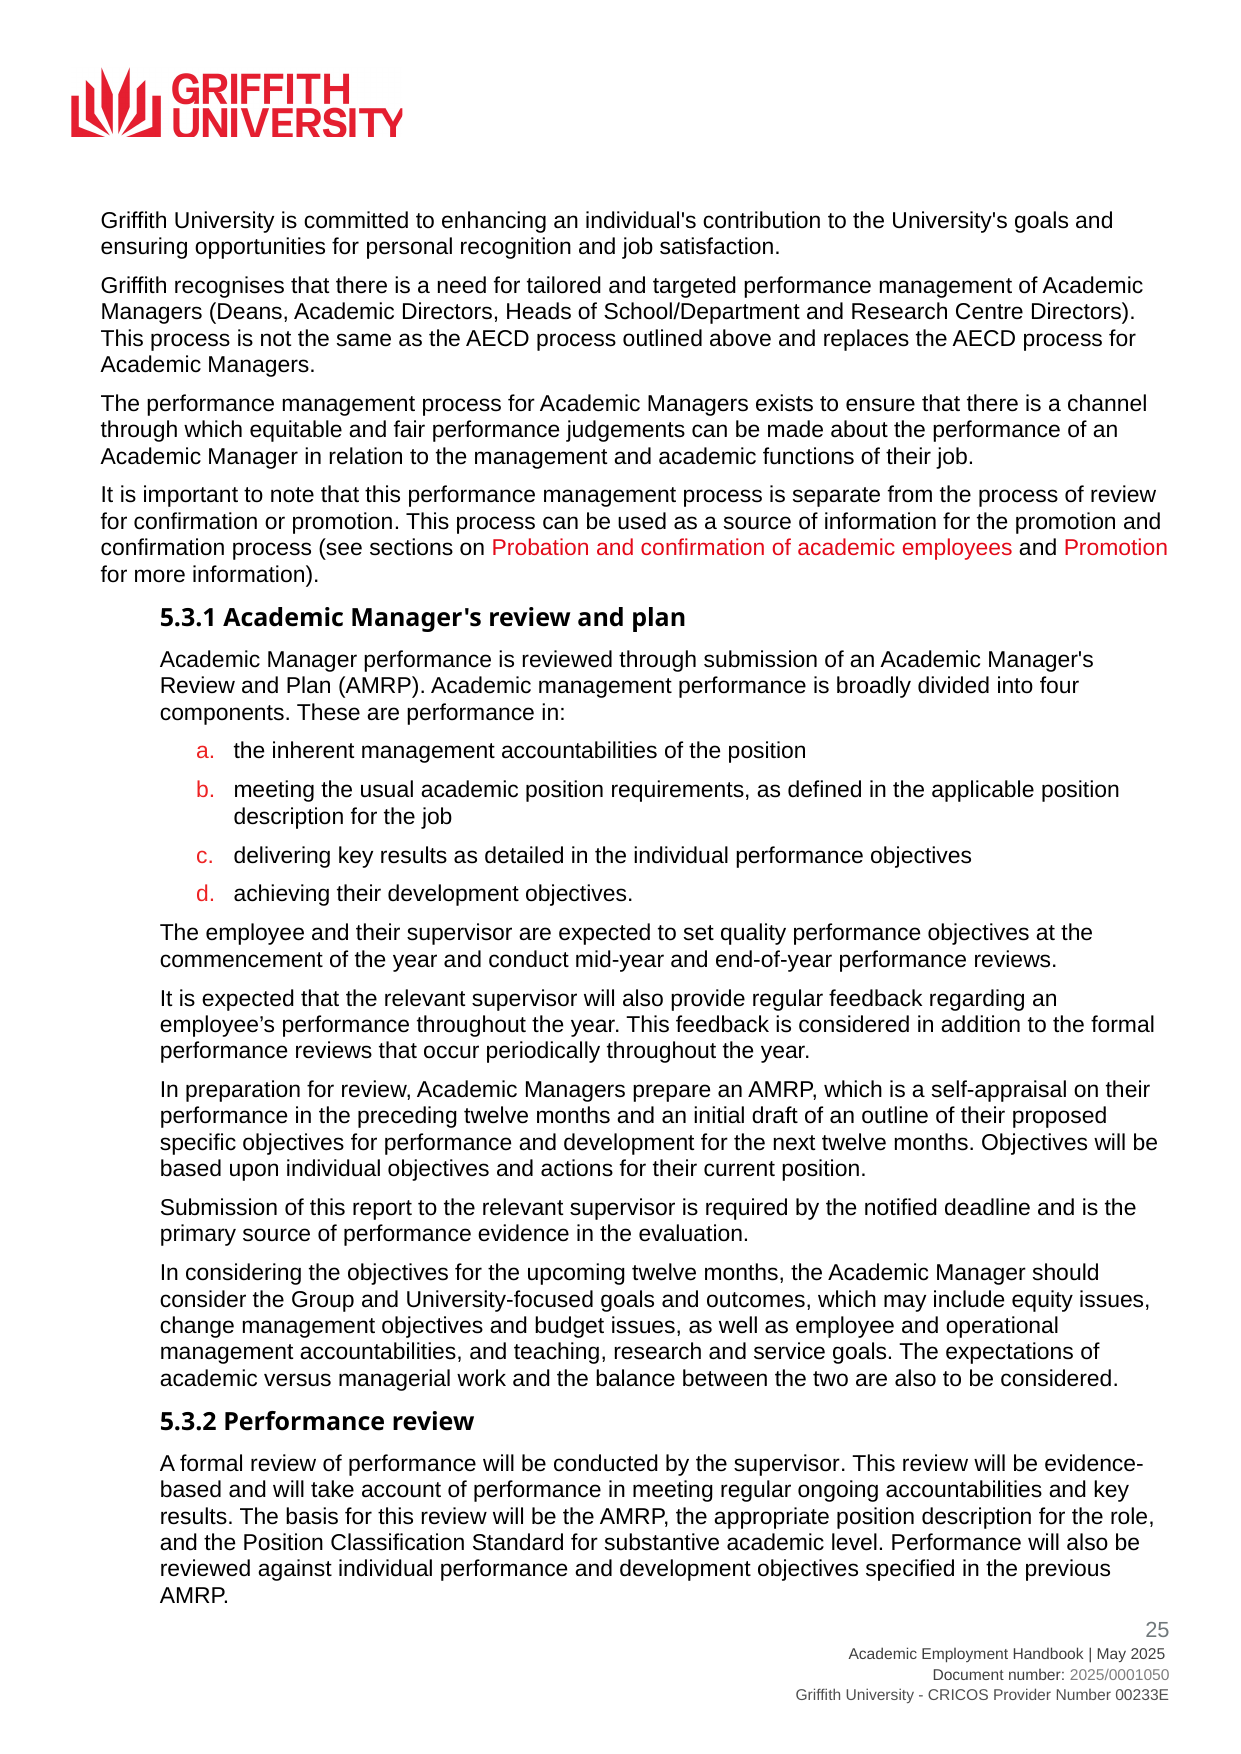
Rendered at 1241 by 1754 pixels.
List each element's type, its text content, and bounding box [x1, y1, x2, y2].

picture [70, 67, 402, 137]
text It is important to note that this performance management process is separate from the process of review for confirmation or promotion. This process can be used as a source of information for the promotion and confirmation process (see sections on Probation and confirmation of academic employees and Promotion for more information). [100, 481, 1169, 587]
subtitle Performance review [159, 1403, 1169, 1437]
list delivering key results as detailed in the individual performance objectives [196, 842, 1169, 868]
text The performance management process for Academic Managers exists to ensure that there is a channel through which equitable and fair performance judgements can be made about the performance of an Academic Manager in relation to the management and academic functions of their job. [100, 390, 1169, 469]
subtitle Academic Manager's review and plan [159, 599, 1169, 633]
list meeting the usual academic position requirements, as defined in the applicable position description for the job [196, 776, 1169, 829]
text In considering the objectives for the upcoming twelve months, the Academic Manager should consider the Group and University-focused goals and outcomes, which may include equity issues, change management objectives and budget issues, as well as employee and operational management accountabilities, and teaching, research and service goals. The expectations of academic versus managerial work and the balance between the two are also to be considered. [159, 1259, 1169, 1391]
text The employee and their supervisor are expected to set quality performance objectives at the commencement of the year and conduct mid-year and end-of-year performance reviews. [159, 919, 1169, 972]
text It is expected that the relevant supervisor will also provide regular feedback regarding an employee’s performance throughout the year. This feedback is considered in addition to the formal performance reviews that occur periodically throughout the year. [159, 984, 1169, 1063]
list achieving their development objectives. [196, 880, 1169, 907]
text Griffith University is committed to enhancing an individual's contribution to the University's goals and ensuring opportunities for personal recognition and job satisfaction. [100, 207, 1169, 259]
text In preparation for review, Academic Managers prepare an AMRP, which is a self-appraisal on their performance in the preceding twelve months and an initial draft of an outline of their proposed specific objectives for performance and development for the next twelve months. Objectives will be based upon individual objectives and actions for their current position. [159, 1076, 1169, 1181]
text Griffith recognises that there is a need for tailored and targeted performance management of Academic Managers (Deans, Academic Directors, Heads of School/Department and Research Centre Directors). This process is not the same as the AECD process outlined above and replaces the AECD process for Academic Managers. [100, 272, 1169, 377]
list the inherent management accountabilities of the position [196, 737, 1169, 764]
text A formal review of performance will be conducted by the supervisor. This review will be evidence-based and will take account of performance in meeting regular ongoing accountabilities and key results. The basis for this review will be the AMRP, the appropriate position description for the role, and the Position Classification Standard for substantive academic level. Performance will also be reviewed against individual performance and development objectives specified in the previous AMRP. [159, 1450, 1169, 1608]
text Submission of this report to the relevant supervisor is required by the notified deadline and is the primary source of performance evidence in the evaluation. [159, 1194, 1169, 1247]
text Academic Manager performance is reviewed through submission of an Academic Manager's Review and Plan (AMRP). Academic management performance is broadly divided into four components. These are performance in: [159, 646, 1169, 725]
